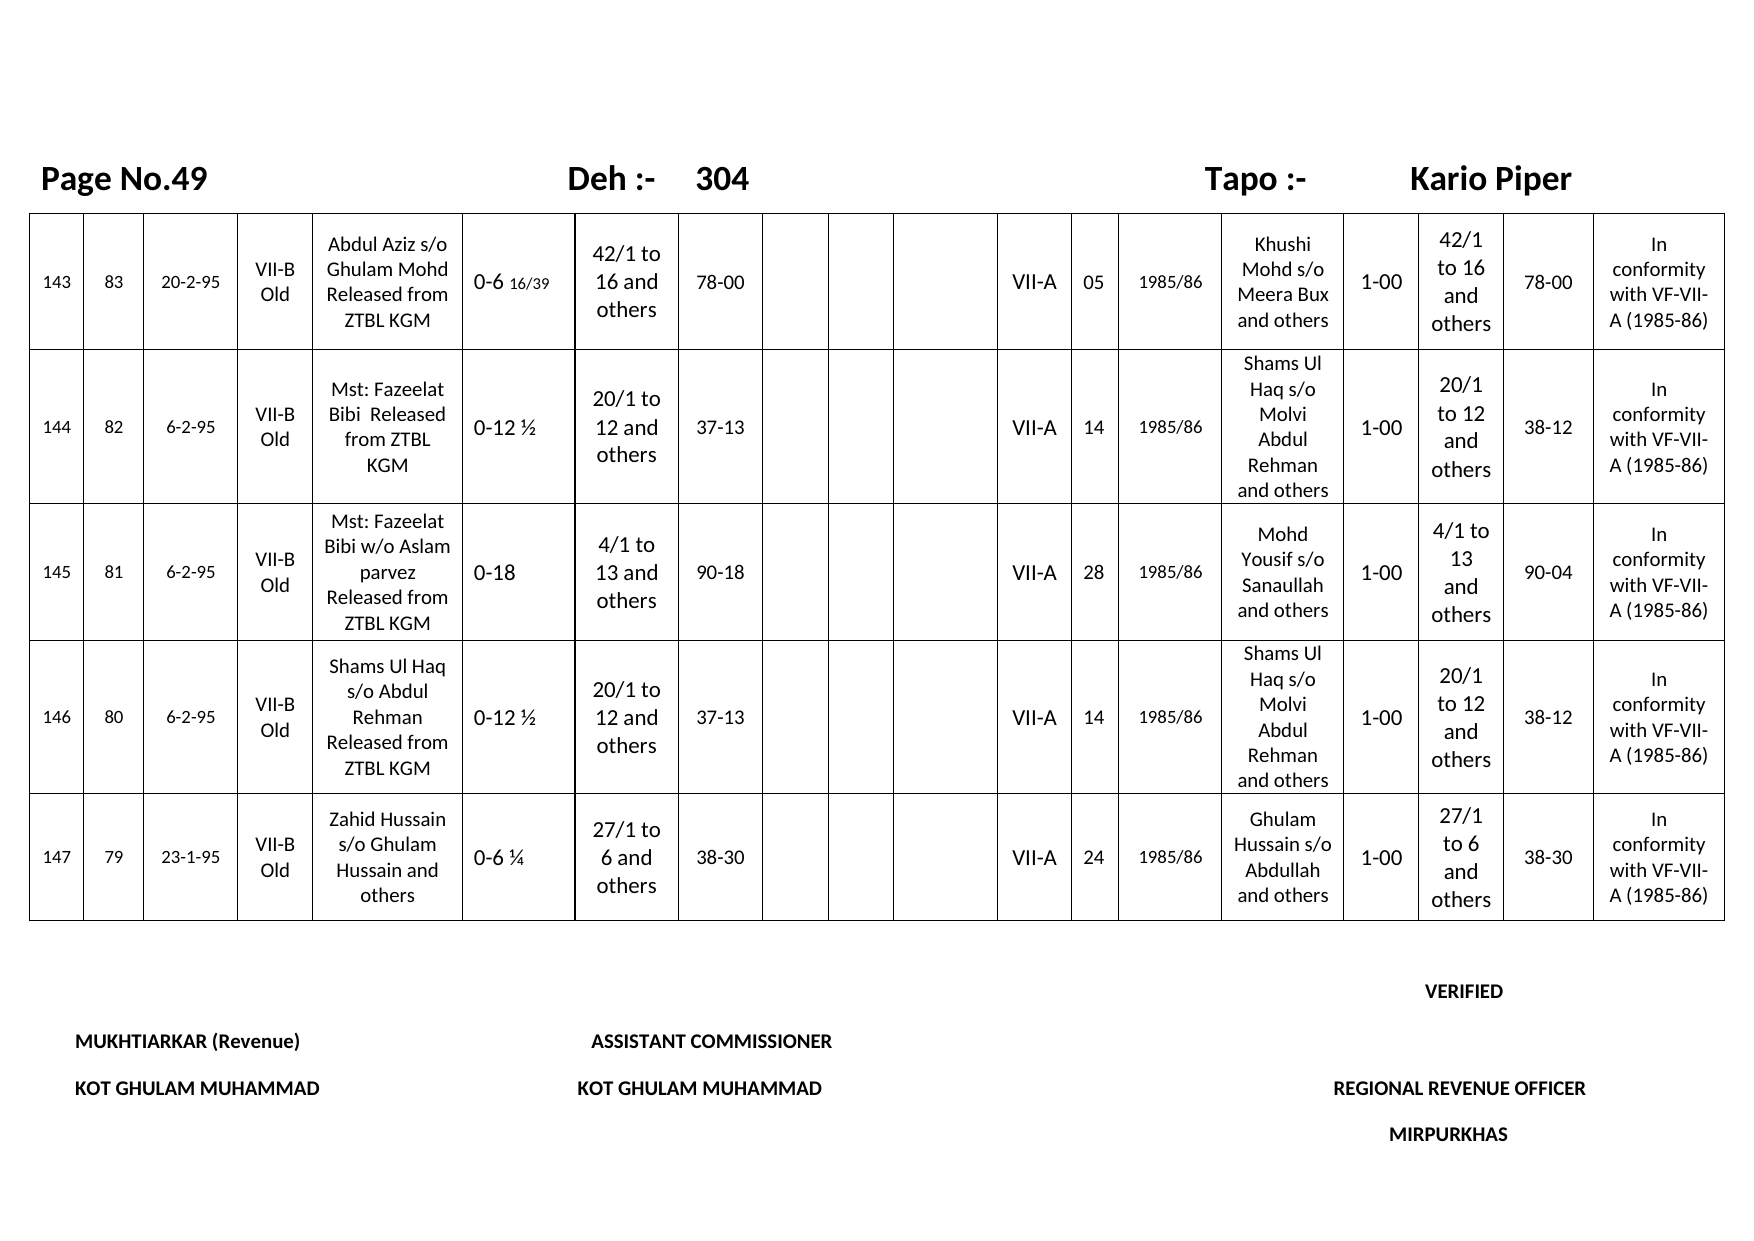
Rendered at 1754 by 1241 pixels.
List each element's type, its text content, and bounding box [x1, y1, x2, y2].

table_cell 144 [30, 350, 83, 503]
table_cell 14 [1072, 641, 1118, 793]
table_cell In conformity with VF-VII-A (1985-86) [1594, 214, 1724, 349]
table_cell [829, 641, 893, 793]
table_cell 1-00 [1344, 504, 1418, 639]
table_cell VII-A [998, 641, 1071, 793]
table_cell 79 [84, 794, 143, 920]
table_cell 38-30 [1504, 794, 1593, 920]
table_cell In conformity with VF-VII-A (1985-86) [1594, 641, 1724, 793]
table_cell 0-6 ¼ [463, 794, 574, 920]
table_cell Shams Ul Haq s/o Molvi Abdul Rehman and others [1222, 641, 1343, 793]
table_cell VII-A [998, 794, 1071, 920]
text KOT GHULAM MUHAMMAD KOT GHULAM MUHAMMAD REGIONAL REVENUE OFFICER [75, 1075, 1679, 1100]
table_cell [894, 350, 997, 503]
table_cell 4/1 to 13 and others [1419, 504, 1503, 639]
text MIRPURKHAS [75, 1121, 1679, 1146]
table_cell 1-00 [1344, 794, 1418, 920]
table_cell 81 [84, 504, 143, 639]
table_cell 42/1 to 16 and others [1419, 214, 1503, 349]
table_cell Shams Ul Haq s/o Molvi Abdul Rehman and others [1222, 350, 1343, 503]
table_cell Ghulam Hussain s/o Abdullah and others [1222, 794, 1343, 920]
table_cell [894, 504, 997, 639]
table_cell 145 [30, 504, 83, 639]
table_cell [894, 641, 997, 793]
table_cell 1985/86 [1119, 504, 1221, 639]
table_cell 24 [1072, 794, 1118, 920]
table_cell In conformity with VF-VII-A (1985-86) [1594, 504, 1724, 639]
table_cell 146 [30, 641, 83, 793]
table_cell 28 [1072, 504, 1118, 639]
table_cell 6-2-95 [144, 504, 237, 639]
table_cell 6-2-95 [144, 350, 237, 503]
table_cell VII-A [998, 350, 1071, 503]
table_cell VII-B Old [238, 350, 312, 503]
table_cell [894, 794, 997, 920]
table_cell [829, 214, 893, 349]
table_cell VII-B Old [238, 794, 312, 920]
table_cell 1-00 [1344, 350, 1418, 503]
table_cell [763, 794, 828, 920]
table_cell [763, 641, 828, 793]
table_cell 83 [84, 214, 143, 349]
table_cell Shams Ul Haq s/o Abdul Rehman Released from ZTBL KGM [313, 641, 462, 793]
table_cell 1985/86 [1119, 350, 1221, 503]
table_cell 20/1 to 12 and others [1419, 641, 1503, 793]
table_cell Khushi Mohd s/o Meera Bux and others [1222, 214, 1343, 349]
table_cell [829, 504, 893, 639]
table_cell 4/1 to 13 and others [576, 504, 678, 639]
table_cell 143 [30, 214, 83, 349]
table_cell Zahid Hussain s/o Ghulam Hussain and others [313, 794, 462, 920]
table_cell 38-12 [1504, 641, 1593, 793]
table_cell 1985/86 [1119, 794, 1221, 920]
table_cell 90-18 [679, 504, 762, 639]
table_cell 27/1 to 6 and others [1419, 794, 1503, 920]
table_cell [829, 794, 893, 920]
table_cell Mst: Fazeelat Bibi Released from ZTBL KGM [313, 350, 462, 503]
table_cell Mst: Fazeelat Bibi w/o Aslam parvez Released from ZTBL KGM [313, 504, 462, 639]
table_cell 78-00 [1504, 214, 1593, 349]
table_cell 78-00 [679, 214, 762, 349]
table_cell 1-00 [1344, 214, 1418, 349]
table_cell Mohd Yousif s/o Sanaullah and others [1222, 504, 1343, 639]
table_cell 20/1 to 12 and others [1419, 350, 1503, 503]
table_cell 0-12 ½ [463, 350, 574, 503]
table_cell 80 [84, 641, 143, 793]
table_cell 38-30 [679, 794, 762, 920]
table_cell 82 [84, 350, 143, 503]
table_cell 0-18 [463, 504, 574, 639]
table_cell [894, 214, 997, 349]
table_cell In conformity with VF-VII-A (1985-86) [1594, 350, 1724, 503]
table_cell 20-2-95 [144, 214, 237, 349]
table_cell 90-04 [1504, 504, 1593, 639]
table_cell [829, 350, 893, 503]
table_cell 23-1-95 [144, 794, 237, 920]
table_cell 1985/86 [1119, 214, 1221, 349]
table_cell 14 [1072, 350, 1118, 503]
table_cell 27/1 to 6 and others [576, 794, 678, 920]
table_cell 1985/86 [1119, 641, 1221, 793]
table_cell 37-13 [679, 350, 762, 503]
table_cell VII-A [998, 214, 1071, 349]
table_cell 37-13 [679, 641, 762, 793]
table_cell 0-12 ½ [463, 641, 574, 793]
table_cell 20/1 to 12 and others [576, 641, 678, 793]
table_cell VII-B Old [238, 214, 312, 349]
table_cell 1-00 [1344, 641, 1418, 793]
table_cell VII-B Old [238, 504, 312, 639]
table_cell VII-B Old [238, 641, 312, 793]
text MUKHTIARKAR (Revenue) ASSISTANT COMMISSIONER [75, 1028, 1679, 1054]
table_cell 20/1 to 12 and others [576, 350, 678, 503]
table_cell Abdul Aziz s/o Ghulam Mohd Released from ZTBL KGM [313, 214, 462, 349]
table_cell [763, 350, 828, 503]
table_cell 6-2-95 [144, 641, 237, 793]
table_cell 38-12 [1504, 350, 1593, 503]
table_cell VII-A [998, 504, 1071, 639]
table_cell 42/1 to 16 and others [576, 214, 678, 349]
table_cell In conformity with VF-VII-A (1985-86) [1594, 794, 1724, 920]
text VERIFIED [75, 978, 1679, 1003]
table_cell [763, 214, 828, 349]
table_cell 05 [1072, 214, 1118, 349]
table_cell 147 [30, 794, 83, 920]
table_header Page No.49 Deh :- 304 Tapo :- Kario Piper [30, 30, 1724, 213]
table_cell [763, 504, 828, 639]
table_cell 0-6 16/39 [463, 214, 574, 349]
